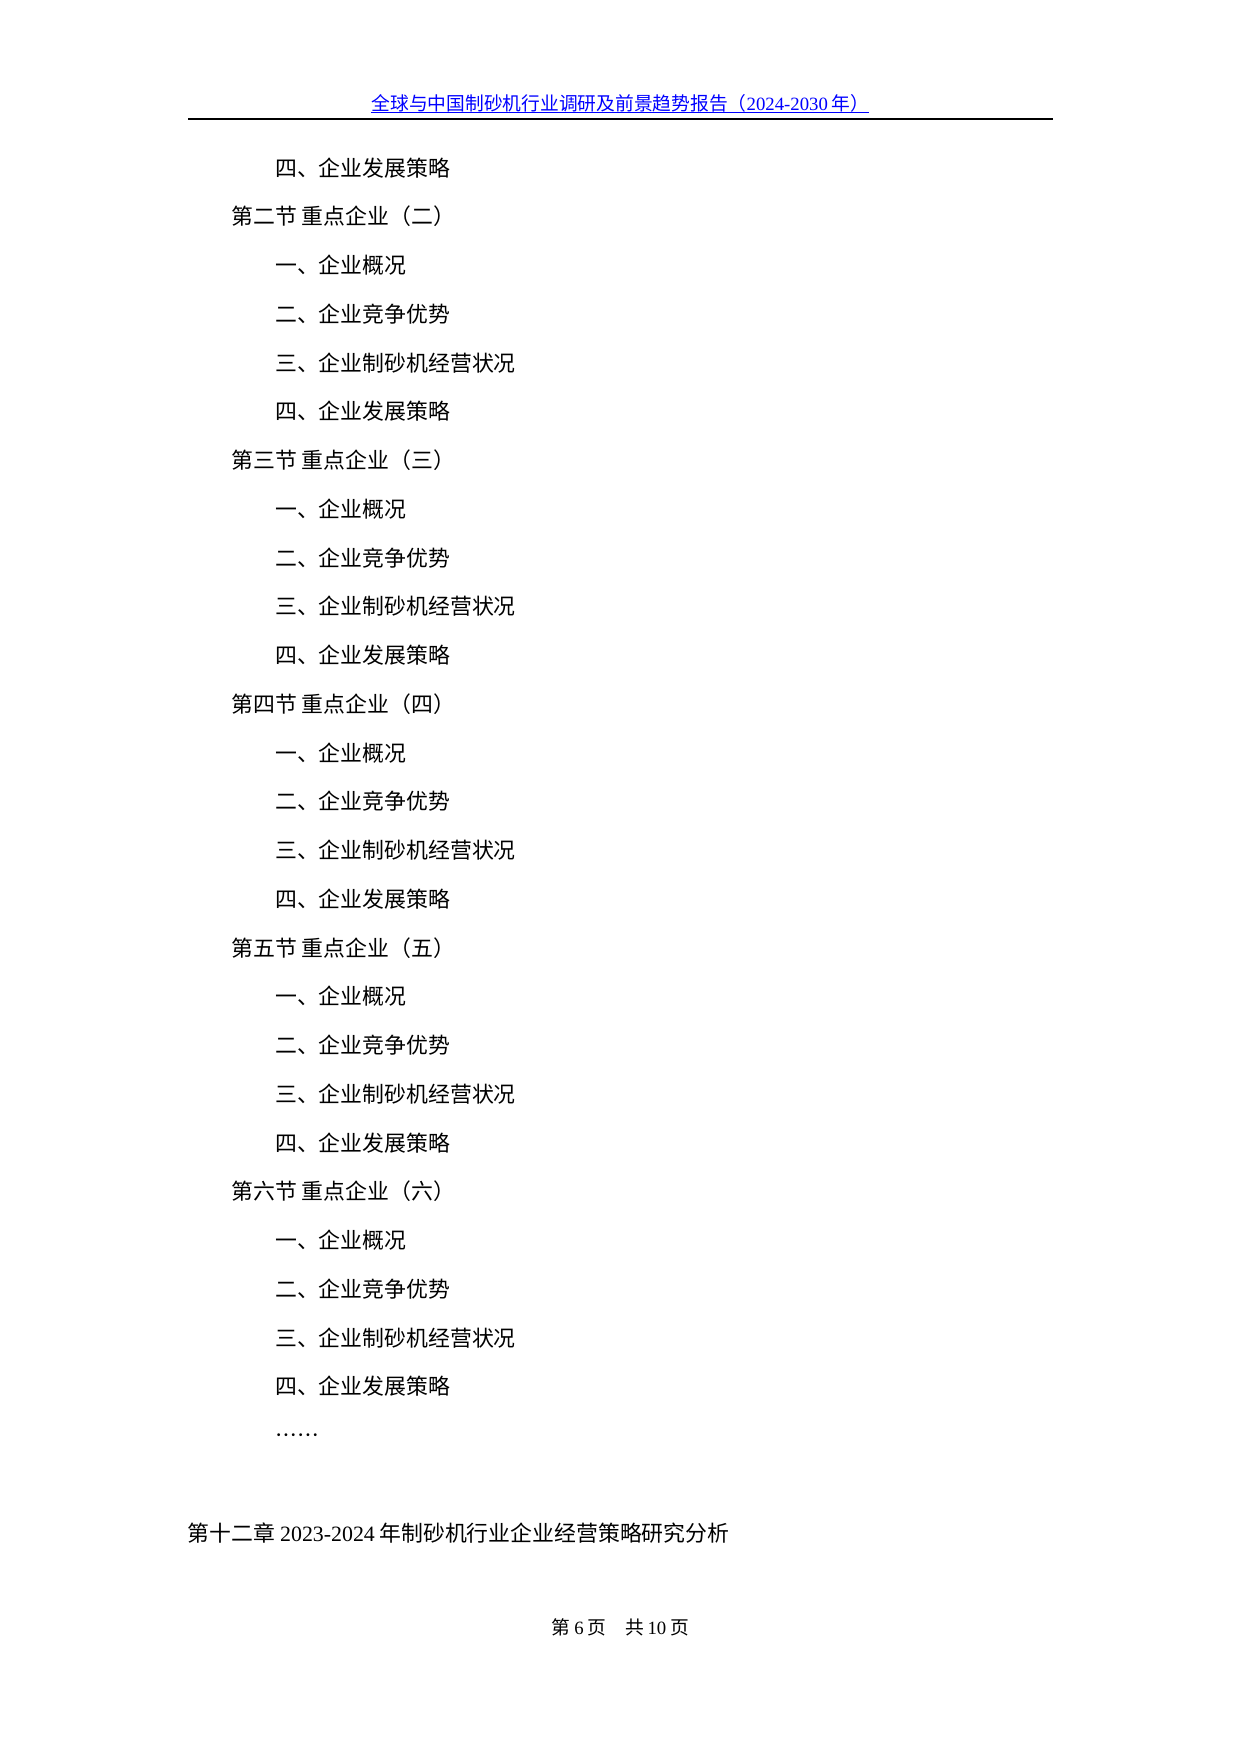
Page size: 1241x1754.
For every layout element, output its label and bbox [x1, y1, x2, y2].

text [187, 150, 1053, 1548]
